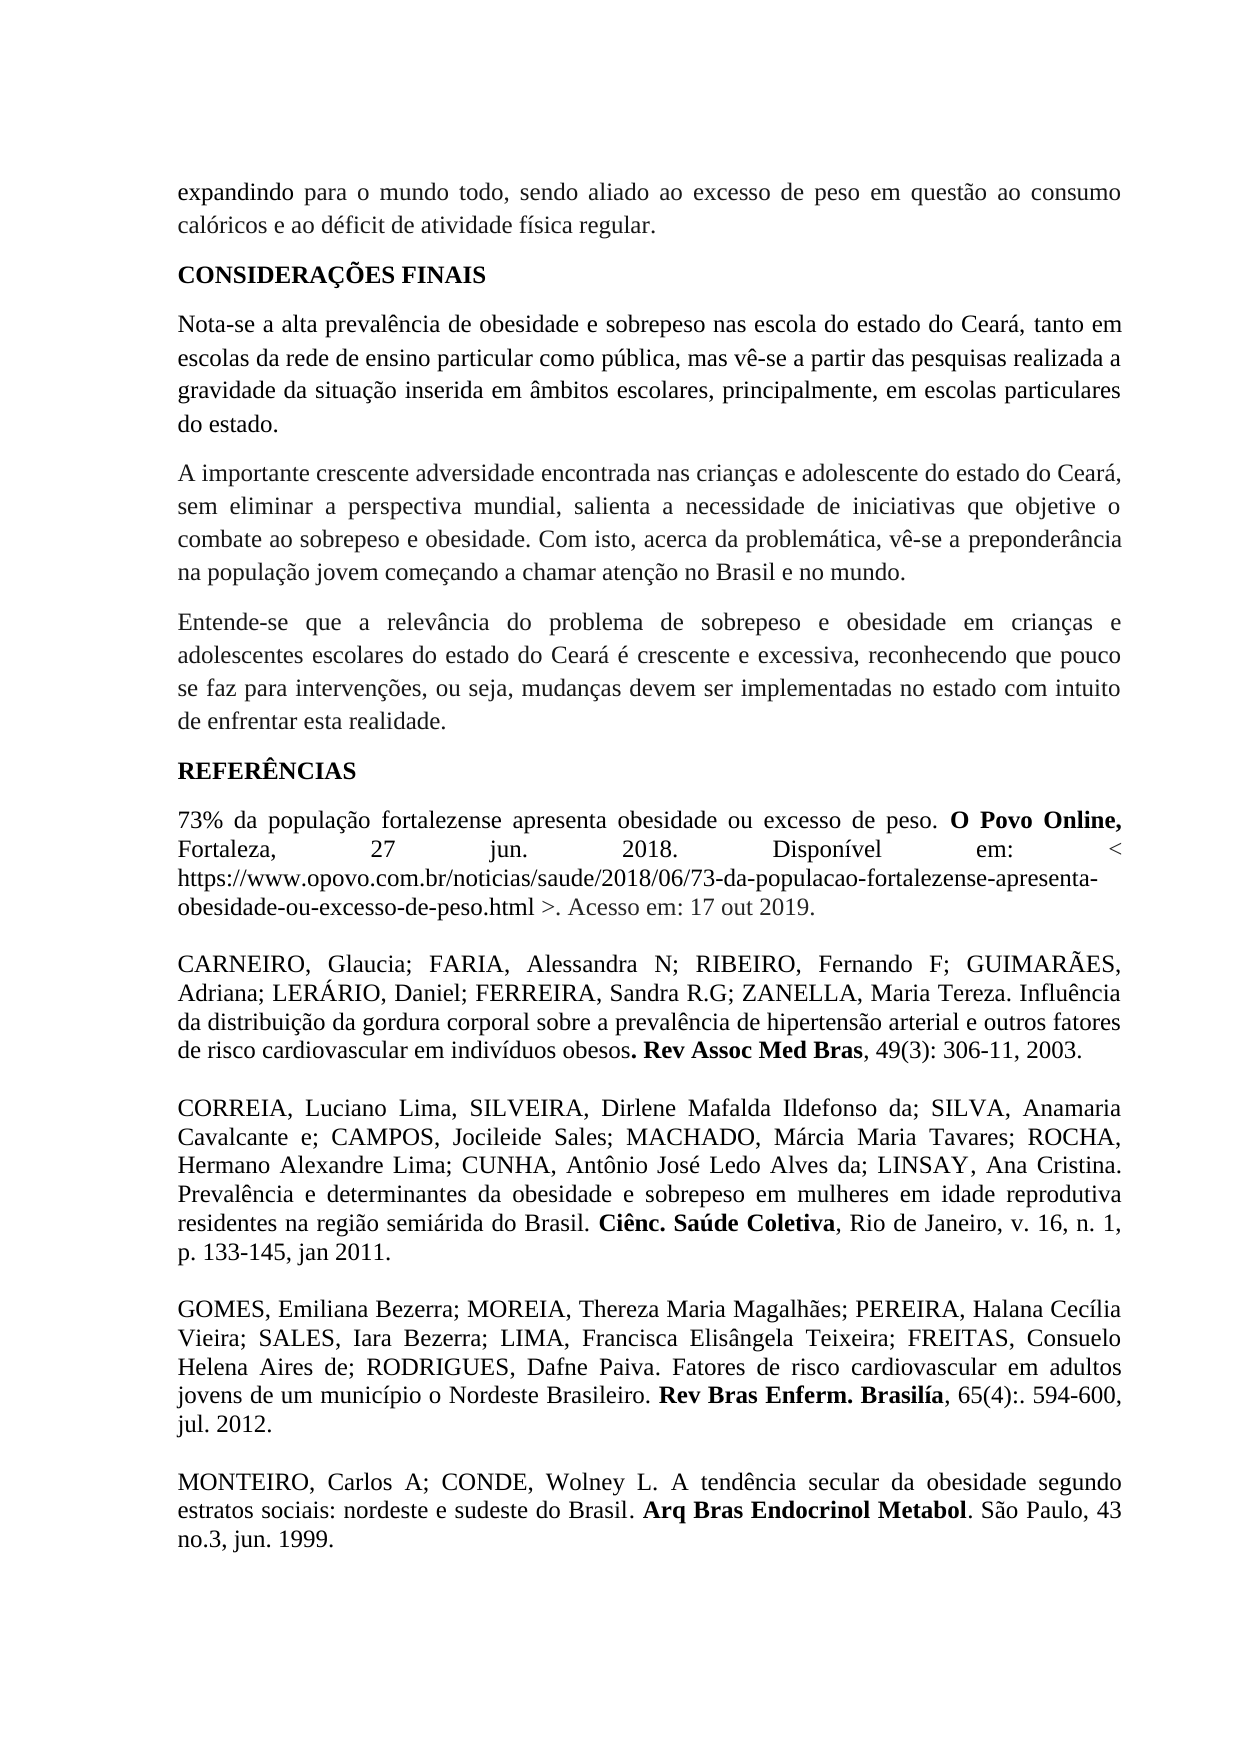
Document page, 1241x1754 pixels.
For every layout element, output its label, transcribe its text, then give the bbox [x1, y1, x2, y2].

text GOMES, Emiliana Bezerra; MOREIA, Thereza Maria Magalhães; PEREIRA, Halana Cecília Vieira; SALES, Iara Bezerra; LIMA, Francisca Elisângela Teixeira; FREITAS, Consuelo Helena Aires de; RODRIGUES, Dafne Paiva. Fatores de risco cardiovascular em adultos jovens de um município o Nordeste Brasileiro. Rev Bras Enferm. Brasilía, 65(4):. 594-600, jul. 2012. [177, 1352, 1122, 1438]
text REFERÊNCIAS [177, 756, 1122, 784]
text Nota-se a alta prevalência de obesidade e sobrepeso nas escola do estado do Ceará, tanto em escolas da rede de ensino particular como pública, mas vê-se a partir das pesquisas realizada a gravidade da situação inserida em âmbitos escolares, principalmente, em escolas particulares do estado. [177, 309, 1122, 437]
text CONSIDERAÇÕES FINAIS [177, 260, 1122, 289]
text 73% da população fortalezense apresenta obesidade ou excesso de peso. O Povo Online, Fortaleza, 27 jun. 2018. Disponível em: < https://www.opovo.com.br/noticias/saude/2018/06/73-da-populacao-fortalezense-apresenta-obesidade-ou-excesso-de-peso.html >. Acesso em: 17 out 2019. [177, 806, 1122, 921]
text MONTEIRO, Carlos A; CONDE, Wolney L. A tendência secular da obesidade segundo estratos sociais: nordeste e sudeste do Brasil. Arq Bras Endocrinol Metabol. São Paulo, 43 no.3, jun. 1999. [177, 1467, 1122, 1553]
text CORREIA, Luciano Lima, SILVEIRA, Dirlene Mafalda Ildefonso da; SILVA, Anamaria Cavalcante e; CAMPOS, Jocileide Sales; MACHADO, Márcia Maria Tavares; ROCHA, Hermano Alexandre Lima; CUNHA, Antônio José Ledo Alves da; LINSAY, Ana Cristina. Prevalência e determinantes da obesidade e sobrepeso em mulheres em idade reprodutiva residentes na região semiárida do Brasil. Ciênc. Saúde Coletiva, Rio de Janeiro, v. 16, n. 1, p. 133-145, jan 2011. [177, 1151, 1122, 1266]
text Entende-se que a relevância do problema de sobrepeso e obesidade em crianças e adolescentes escolares do estado do Ceará é crescente e excessiva, reconhecendo que pouco se faz para intervenções, ou seja, mudanças devem ser implementadas no estado com intuito de enfrentar esta realidade. [177, 702, 1122, 735]
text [177, 177, 1122, 239]
text CARNEIRO, Glaucia; FARIA, Alessandra N; RIBEIRO, Fernando F; GUIMARÃES, Adriana; LERÁRIO, Daniel; FERREIRA, Sandra R.G; ZANELLA, Maria Tereza. Influência da distribuição da gordura corporal sobre a prevalência de hipertensão arterial e outros fatores de risco cardiovascular em indivíduos obesos. Rev Assoc Med Bras, 49(3): 306-11, 2003. [177, 949, 1122, 1064]
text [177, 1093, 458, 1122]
text A importante crescente adversidade encontrada nas crianças e adolescente do estado do Ceará, sem eliminar a perspectiva mundial, salienta a necessidade de iniciativas que objetive o combate ao sobrepeso e obesidade. Com isto, acerca da problemática, vê-se a preponderância na população jovem começando a chamar atenção no Brasil e no mundo. [177, 458, 1122, 586]
